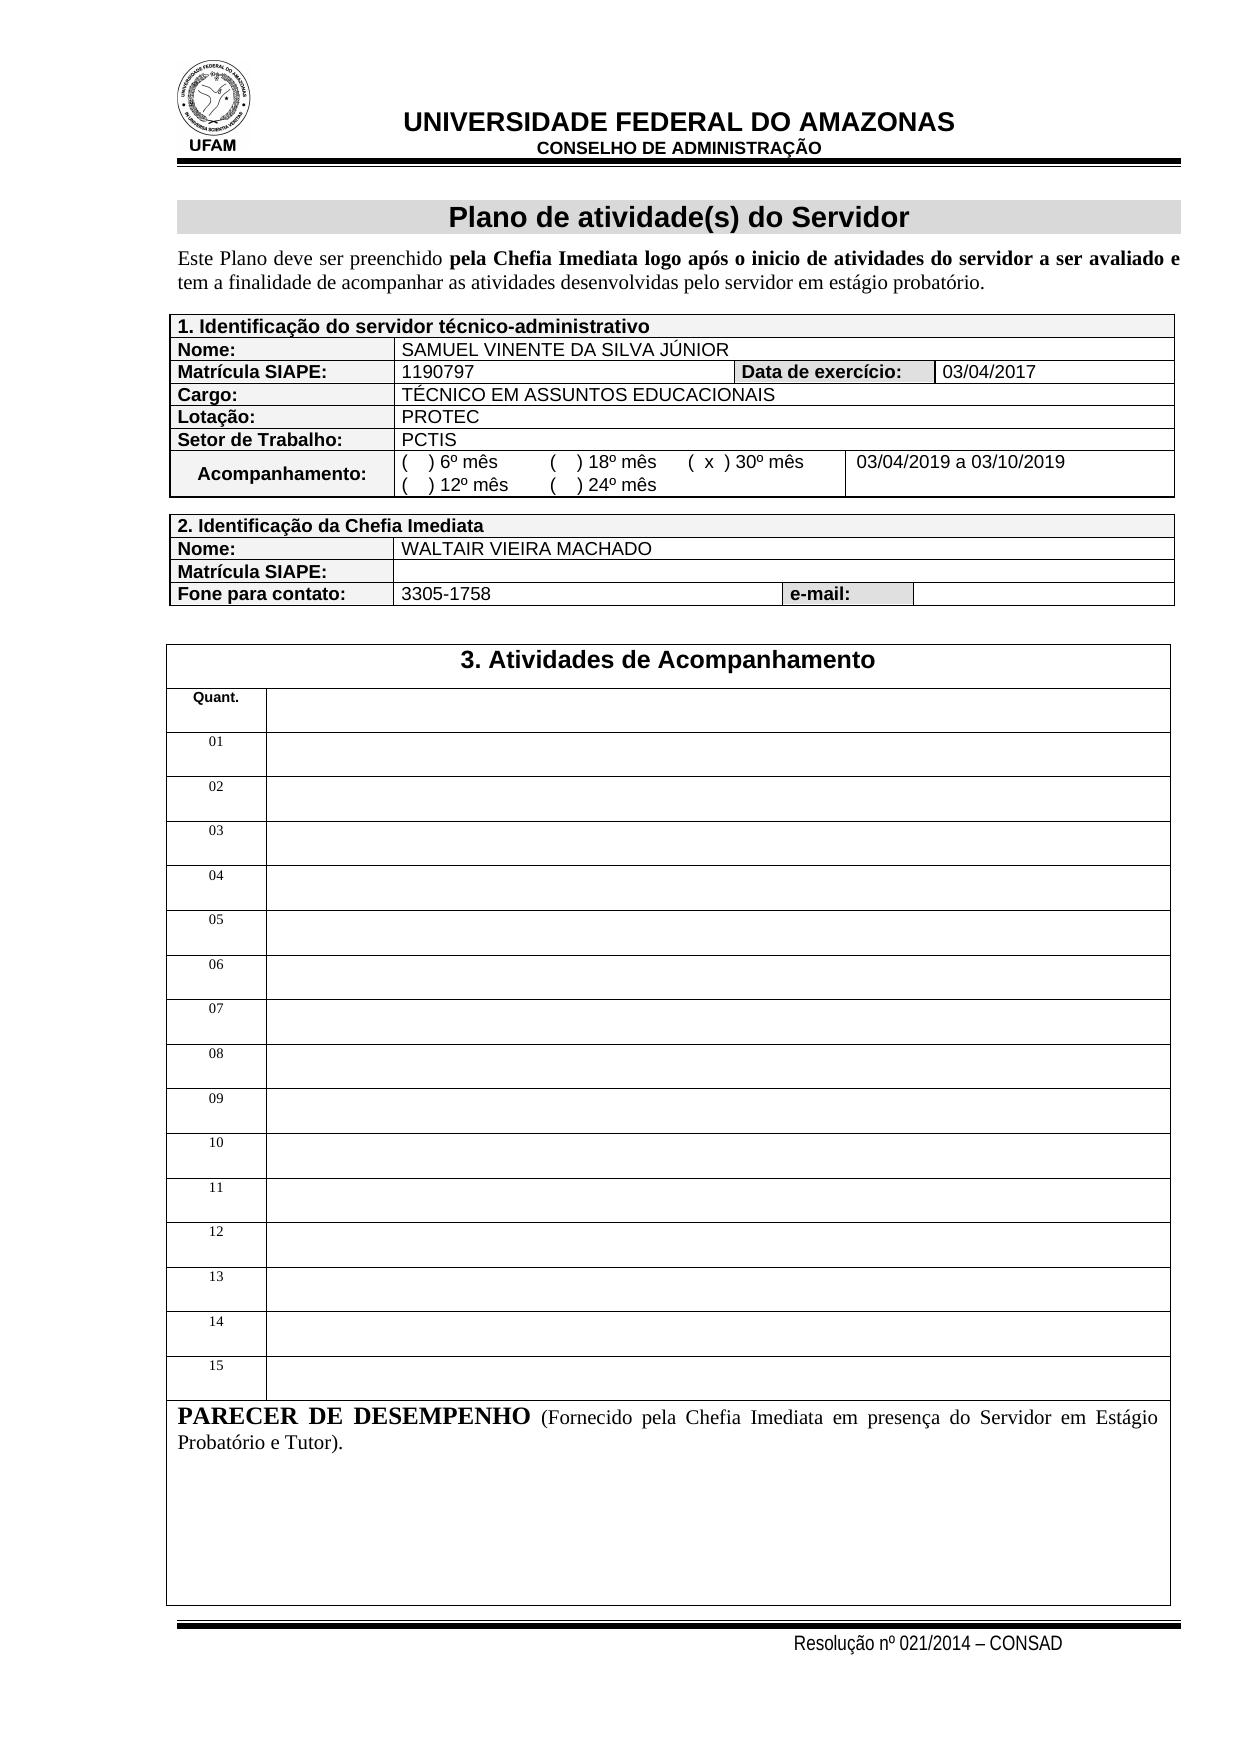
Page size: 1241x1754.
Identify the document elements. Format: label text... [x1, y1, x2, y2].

table_cell Fone para contato: [171, 583, 393, 604]
table_cell 3305-1758 [394, 583, 782, 604]
table_cell 10 [167, 1134, 266, 1177]
table_cell 03/04/2017 [936, 361, 1174, 382]
table_cell 04 [167, 866, 266, 910]
table_cell [267, 1179, 1170, 1222]
table_cell 12 [167, 1223, 266, 1267]
text Plano de atividade(s) do Servidor [177, 200, 1181, 234]
table_cell 1190797 [395, 361, 734, 382]
table_cell Cargo: [171, 384, 394, 405]
table_cell 05 [167, 911, 266, 954]
table_cell Nome: [171, 538, 393, 559]
table_cell ( ) 6º mês ( ) 18º mês ( x ) 30º mês [395, 451, 845, 473]
table_cell Setor de Trabalho: [171, 429, 394, 450]
table_cell [267, 1312, 1170, 1356]
table_cell 03/04/2019 a 03/10/2019 [846, 451, 1174, 473]
table_header 3. Atividades de Acompanhamento [167, 645, 1170, 688]
table_cell Data de exercício: [735, 361, 934, 382]
picture [177, 60, 252, 151]
table_cell [267, 1089, 1170, 1133]
table_cell 02 [167, 777, 266, 821]
table_cell ( ) 12º mês ( ) 24º mês [395, 473, 845, 496]
table_cell [267, 777, 1170, 821]
table_cell [267, 1223, 1170, 1267]
table_cell Nome: [171, 338, 394, 360]
table_cell 08 [167, 1045, 266, 1088]
table_cell PROTEC [395, 406, 1174, 428]
table_cell [394, 560, 1174, 582]
table_header 1. Identificação do servidor técnico-administrativo [171, 315, 1174, 337]
table_cell PARECER DE DESEMPENHO (Fornecido pela Chefia Imediata em presença do Servidor em Estágio Probatório e Tutor). [167, 1401, 1170, 1605]
table_cell TÉCNICO EM ASSUNTOS EDUCACIONAIS [395, 384, 1174, 405]
table_cell 03 [167, 822, 266, 865]
table_cell 13 [167, 1268, 266, 1311]
table_cell 14 [167, 1312, 266, 1356]
table_cell PCTIS [395, 429, 1174, 450]
table_cell [267, 1268, 1170, 1311]
table_cell SAMUEL VINENTE DA SILVA JÚNIOR [395, 338, 1174, 360]
table_cell Acompanhamento: [171, 451, 394, 496]
table_cell 11 [167, 1179, 266, 1222]
table_cell WALTAIR VIEIRA MACHADO [394, 538, 1174, 559]
table_cell [267, 689, 1170, 732]
text Este Plano deve ser preenchido pela Chefia Imediata logo após o inicio de atividades do servidor a ser avaliado e tem a finalidade de acompanhar as atividades desenvolvidas pelo servidor em estágio probatório. [177, 246, 1181, 294]
table_cell 15 [167, 1357, 266, 1400]
table_cell [267, 1134, 1170, 1177]
table_cell [846, 473, 1174, 496]
table_cell [267, 1045, 1170, 1088]
table_cell Matrícula SIAPE: [171, 361, 394, 382]
table_cell Lotação: [171, 406, 394, 428]
table_cell 06 [167, 956, 266, 999]
table_cell Quant. [167, 689, 266, 732]
table_cell [267, 956, 1170, 999]
table_cell Matrícula SIAPE: [171, 560, 393, 582]
table_cell [267, 866, 1170, 910]
table_cell [267, 1000, 1170, 1044]
table_cell [267, 733, 1170, 776]
table_cell 09 [167, 1089, 266, 1133]
table_cell 07 [167, 1000, 266, 1044]
table_cell [267, 1357, 1170, 1400]
table_cell e-mail: [783, 583, 913, 604]
table_cell [267, 911, 1170, 954]
table_cell [267, 822, 1170, 865]
table_header 2. Identificação da Chefia Imediata [171, 515, 1174, 537]
table_cell [914, 583, 1174, 604]
table_cell 01 [167, 733, 266, 776]
